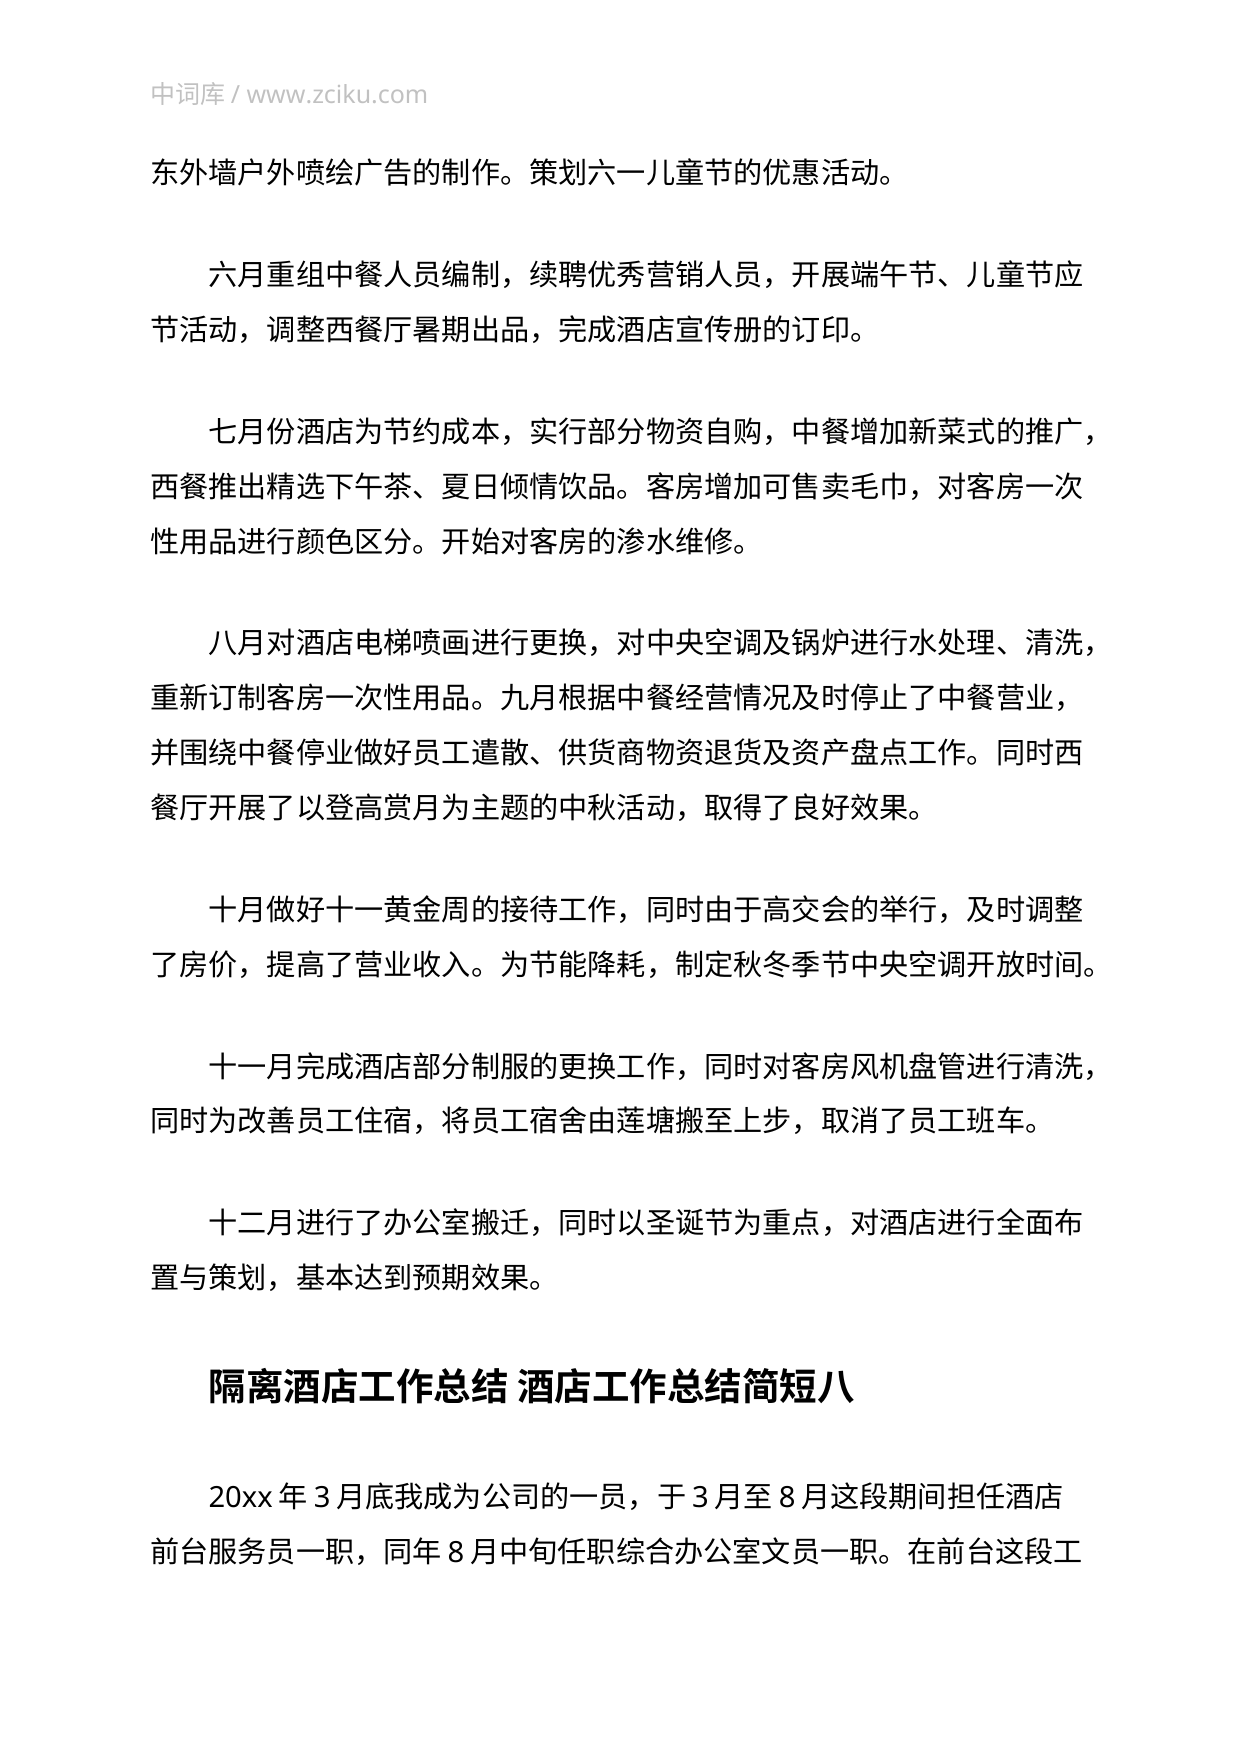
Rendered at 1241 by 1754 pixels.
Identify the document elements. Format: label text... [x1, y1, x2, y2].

text 六月重组中餐人员编制，续聘优秀营销人员，开展端午节、儿童节应节活动，调整西餐厅暑期出品，完成酒店宣传册的订印。 [150, 252, 1090, 349]
text 七月份酒店为节约成本，实行部分物资自购，中餐增加新菜式的推广，西餐推出精选下午茶、夏日倾情饮品。客房增加可售卖毛巾，对客房一次性用品进行颜色区分。开始对客房的渗水维修。 [150, 408, 1090, 561]
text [150, 150, 1090, 192]
text 隔离酒店工作总结 酒店工作总结简短八 [150, 1356, 1090, 1411]
text 十一月完成酒店部分制服的更换工作，同时对客房风机盘管进行清洗，同时为改善员工住宿，将员工宿舍由莲塘搬至上步，取消了员工班车。 [150, 1043, 1090, 1140]
text 十二月进行了办公室搬迁，同时以圣诞节为重点，对酒店进行全面布置与策划，基本达到预期效果。 [150, 1200, 1090, 1297]
text 十月做好十一黄金周的接待工作，同时由于高交会的举行，及时调整了房价，提高了营业收入。为节能降耗，制定秋冬季节中央空调开放时间。 [150, 886, 1090, 984]
text 八月对酒店电梯喷画进行更换，对中央空调及锅炉进行水处理、清洗，重新订制客房一次性用品。九月根据中餐经营情况及时停止了中餐营业，并围绕中餐停业做好员工遣散、供货商物资退货及资产盘点工作。同时西餐厅开展了以登高赏月为主题的中秋活动，取得了良好效果。 [150, 620, 1090, 827]
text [150, 1474, 1090, 1571]
